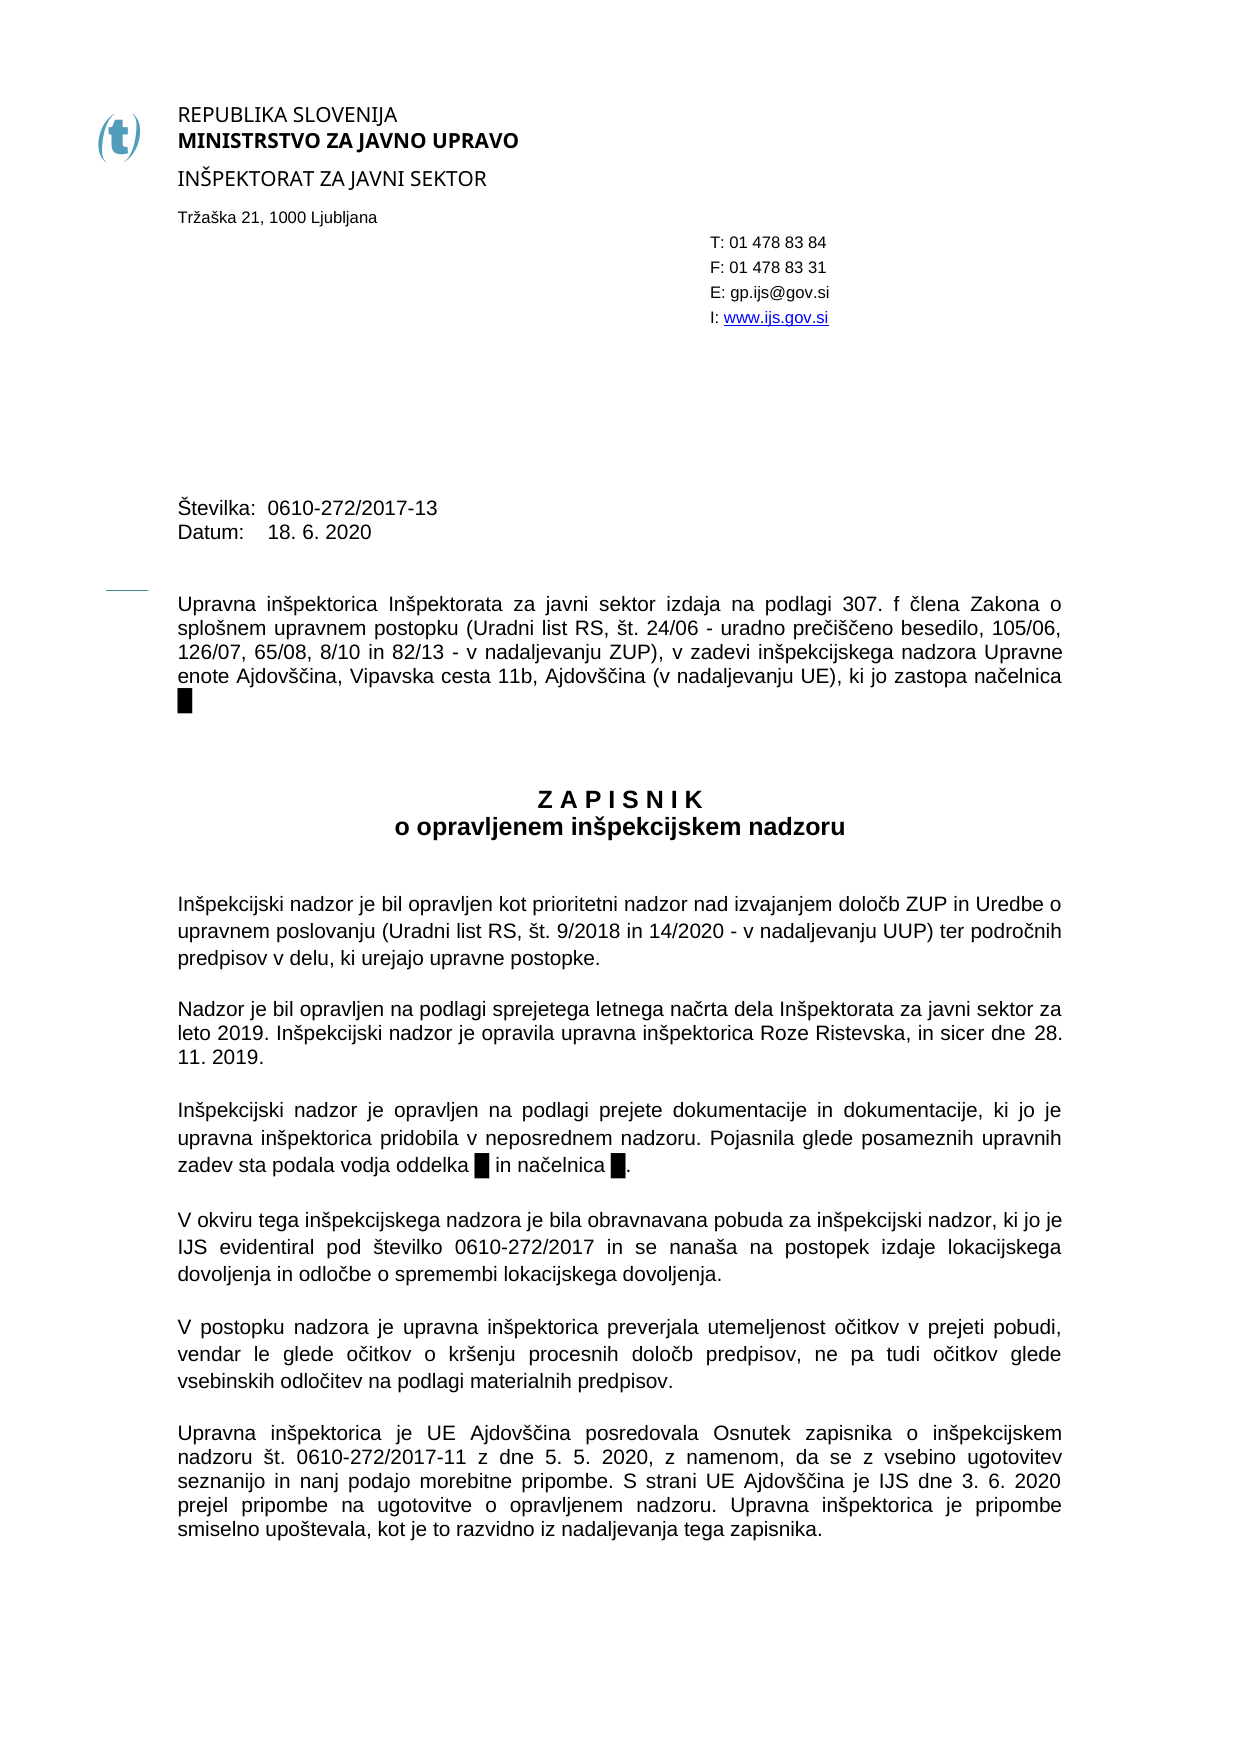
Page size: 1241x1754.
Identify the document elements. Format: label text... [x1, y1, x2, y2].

text Upravna inšpektorica je UE Ajdovščina posredovala Osnutek zapisnika o inšpekcijskem nadzoru št. 0610-272/2017-11 z dne 5. 5. 2020, z namenom, da se z vsebino ugotovitev seznanijo in nanj podajo morebitne pripombe. S strani UE Ajdovščina je IJS dne 3. 6. 2020 prejel pripombe na ugotovitve o opravljenem nadzoru. Upravna inšpektorica je pripombe smiselno upoštevala, kot je to razvidno iz nadaljevanja tega zapisnika. [177, 1421, 1063, 1541]
text Inšpekcijski nadzor je opravljen na podlagi prejete dokumentacije in dokumentacije, ki jo je upravna inšpektorica pridobila v neposrednem nadzoru. Pojasnila glede posameznih upravnih zadev sta podala vodja oddelka █ in načelnica █. [177, 1096, 1063, 1177]
text V okviru tega inšpekcijskega nadzora je bila obravnavana pobuda za inšpekcijski nadzor, ki jo je IJS evidentiral pod številko 0610-272/2017 in se nanaša na postopek izdaje lokacijskega dovoljenja in odločbe o spremembi lokacijskega dovoljenja. [177, 1204, 1063, 1286]
text Nadzor je bil opravljen na podlagi sprejetega letnega načrta dela Inšpektorata za javni sektor za leto 2019. Inšpekcijski nadzor je opravila upravna inšpektorica Roze Ristevska, in sicer dne 28. 11. 2019. [177, 997, 1063, 1069]
text Z A P I S N I K [177, 787, 1063, 814]
text Številka: 0610-272/2017-13 [177, 496, 1063, 520]
text Datum: 18. 6. 2020 [177, 520, 1063, 544]
text Inšpekcijski nadzor je bil opravljen kot prioritetni nadzor nad izvajanjem določb ZUP in Uredbe o upravnem poslovanju (Uradni list RS, št. 9/2018 in 14/2020 - v nadaljevanju UUP) ter področnih predpisov v delu, ki urejajo upravne postopke. [177, 889, 1063, 970]
text o opravljenem inšpekcijskem nadzoru [177, 814, 1063, 841]
text Upravna inšpektorica Inšpektorata za javni sektor izdaja na podlagi člena Zakona o splošnem upravnem postopku (Uradni list RS, št. 24/06 - uradno prečiščeno besedilo, 105/06, 126/07, 65/08, 8/10 in 82/13 - v nadaljevanju ZUP), v zadevi inšpekcijskega nadzora Upravne enote Ajdovščina, Vipavska cesta 11b, Ajdovščina (v nadaljevanju UE), ki jo zastopa načelnica █ [177, 592, 1063, 712]
text V postopku nadzora je upravna inšpektorica preverjala utemeljenost očitkov v prejeti pobudi, vendar le glede očitkov o kršenju procesnih določb predpisov, ne pa tudi očitkov glede vsebinskih odločitev na podlagi materialnih predpisov. [177, 1313, 1063, 1394]
